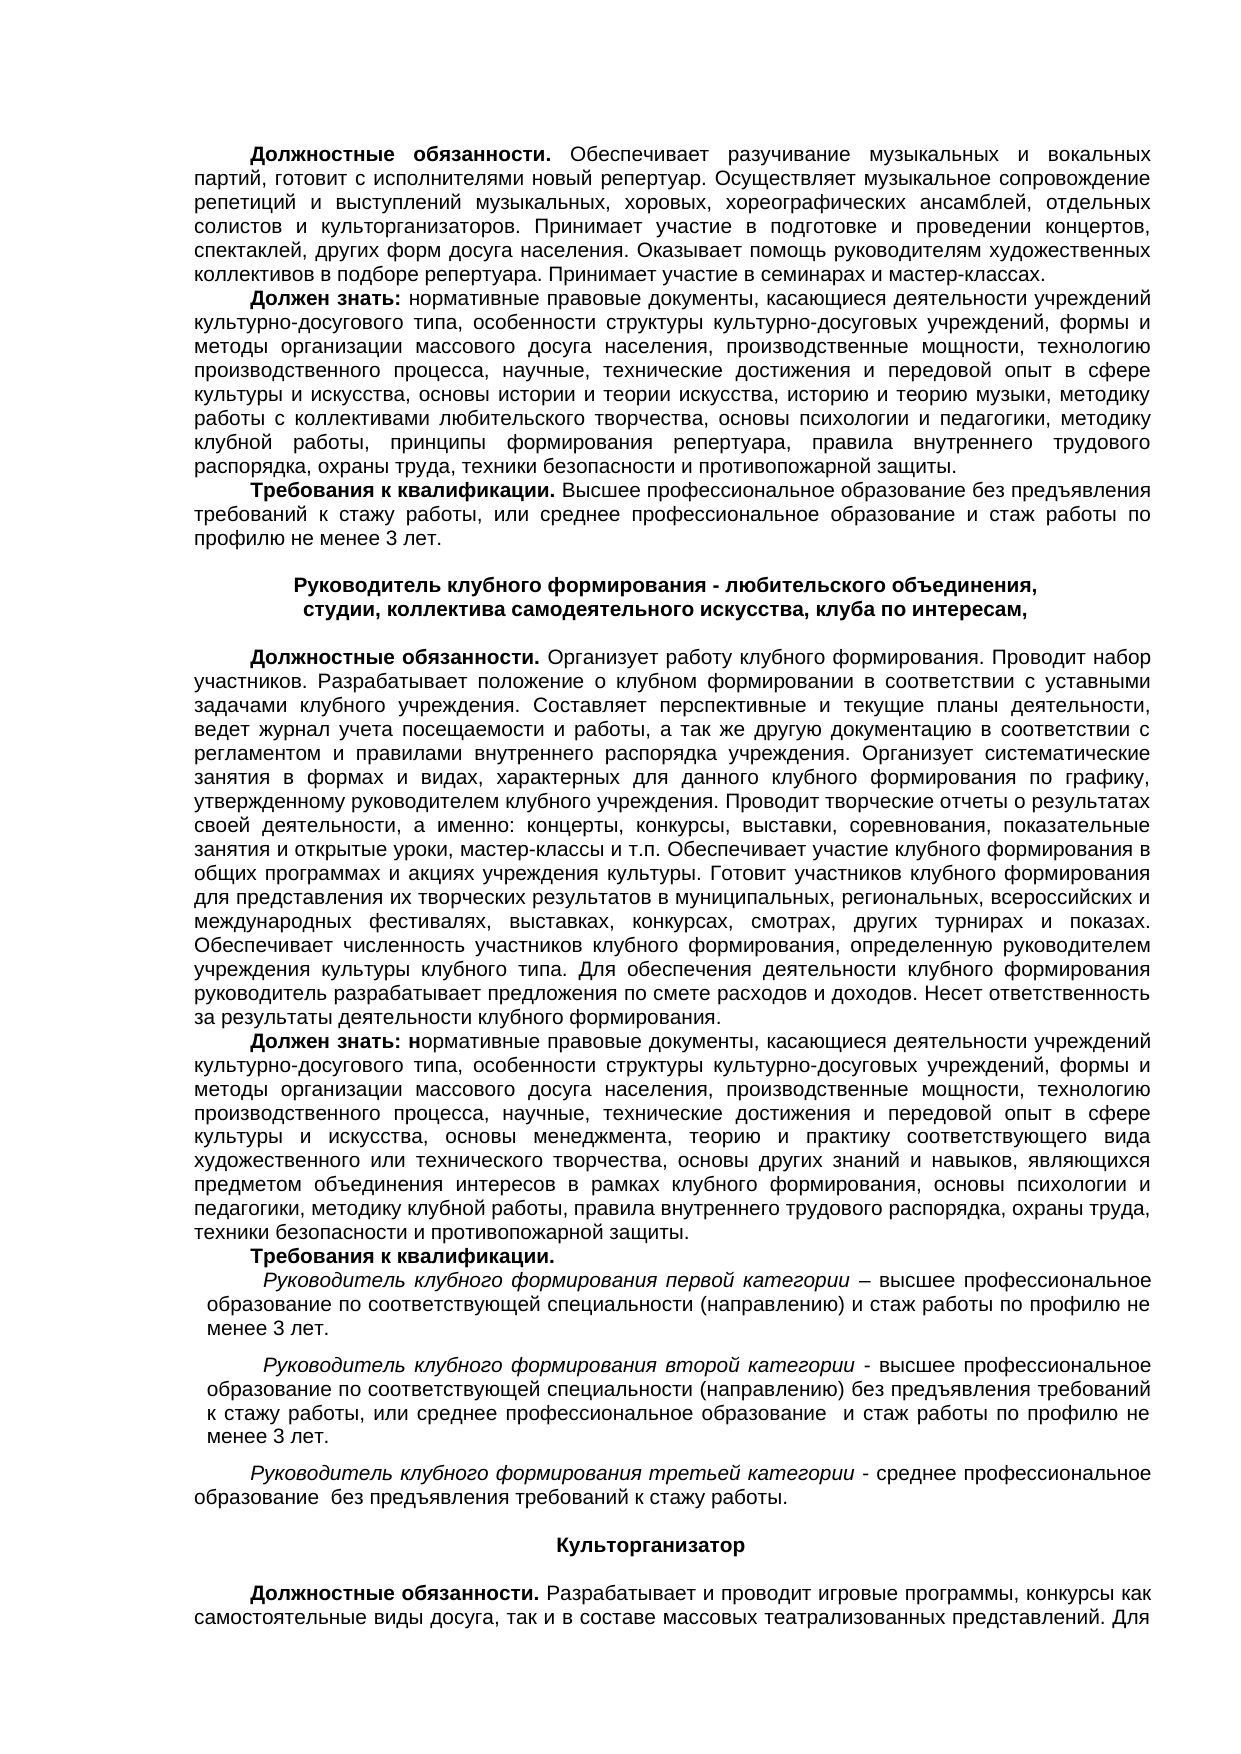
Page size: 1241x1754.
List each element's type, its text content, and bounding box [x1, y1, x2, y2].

text Руководитель клубного формирования первой категории – высшее профессиональное образование по соответствующей специальности (направлению) и стаж работы по профилю не менее 3 лет. [207, 1268, 1152, 1340]
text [194, 1581, 1152, 1628]
text Руководитель клубного формирования - любительского объединения, [179, 573, 1152, 597]
text Должностные обязанности. Организует работу клубного формирования. Проводит набор участников. Разрабатывает положение о клубном формировании в соответствии с уставными задачами клубного учреждения. Составляет перспективные и текущие планы деятельности, ведет журнал учета посещаемости и работы, а так же другую документацию в соответствии с регламентом и правилами внутреннего распорядка учреждения. Организует систематические занятия в формах и видах, характерных для данного клубного формирования по графику, утвержденному руководителем клубного учреждения. Проводит творческие отчеты о результатах своей деятельности, а именно: концерты, конкурсы, выставки, соревнования, показательные занятия и открытые уроки, мастер-классы и т.п. Обеспечивает участие клубного формирования в общих программах и акциях учреждения культуры. Готовит участников клубного формирования для представления их творческих результатов в муниципальных, региональных, всероссийских и международных фестивалях, выставках, конкурсах, смотрах, других турнирах и показах. Обеспечивает численность участников клубного формирования, определенную руководителем учреждения культуры клубного типа. Для обеспечения деятельности клубного формирования руководитель разрабатывает предложения по смете расходов и доходов. Несет ответственность за результаты деятельности клубного формирования. [194, 645, 1152, 1028]
text Требования к квалификации. Высшее профессиональное образование без предъявления требований к стажу работы, или среднее профессиональное образование и стаж работы по профилю не менее 3 лет. [194, 477, 1152, 549]
text студии, коллектива самодеятельного искусства, клуба по интересам, [179, 597, 1152, 621]
text Руководитель клубного формирования третьей категории - среднее профессиональное образование без предъявления требований к стажу работы. [194, 1461, 1152, 1509]
text Должностные обязанности. Обеспечивает разучивание музыкальных и вокальных партий, готовит с исполнителями новый репертуар. Осуществляет музыкальное сопровождение репетиций и выступлений музыкальных, хоровых, хореографических ансамблей, отдельных солистов и культорганизаторов. Принимает участие в подготовке и проведении концертов, спектаклей, других форм досуга населения. Оказывает помощь руководителям художественных коллективов в подборе репертуара. Принимает участие в семинарах и мастер-классах. [194, 142, 1152, 286]
text Руководитель клубного формирования второй категории - высшее профессиональное образование по соответствующей специальности (направлению) без предъявления требований к стажу работы, или среднее профессиональное образование и стаж работы по профилю не менее 3 лет. [207, 1352, 1152, 1448]
text Требования к квалификации. [194, 1244, 1152, 1268]
text Должен знать: нормативные правовые документы, касающиеся деятельности учреждений культурно-досугового типа, особенности структуры культурно-досуговых учреждений, формы и методы организации массового досуга населения, производственные мощности, технологию производственного процесса, научные, технические достижения и передовой опыт в сфере культуры и искусства, основы менеджмента, теорию и практику соответствующего вида художественного или технического творчества, основы других знаний и навыков, являющихся предметом объединения интересов в рамках клубного формирования, основы психологии и педагогики, методику клубной работы, правила внутреннего трудового распорядка, охраны труда, техники безопасности и противопожарной защиты. [194, 1028, 1152, 1244]
text Должен знать: нормативные правовые документы, касающиеся деятельности учреждений культурно-досугового типа, особенности структуры культурно-досуговых учреждений, формы и методы организации массового досуга населения, производственные мощности, технологию производственного процесса, научные, технические достижения и передовой опыт в сфере культуры и искусства, основы истории и теории искусства, историю и теорию музыки, методику работы с коллективами любительского творчества, основы психологии и педагогики, методику клубной работы, принципы формирования репертуара, правила внутреннего трудового распорядка, охраны труда, техники безопасности и противопожарной защиты. [194, 286, 1152, 477]
text Культорганизатор [194, 1533, 1152, 1557]
